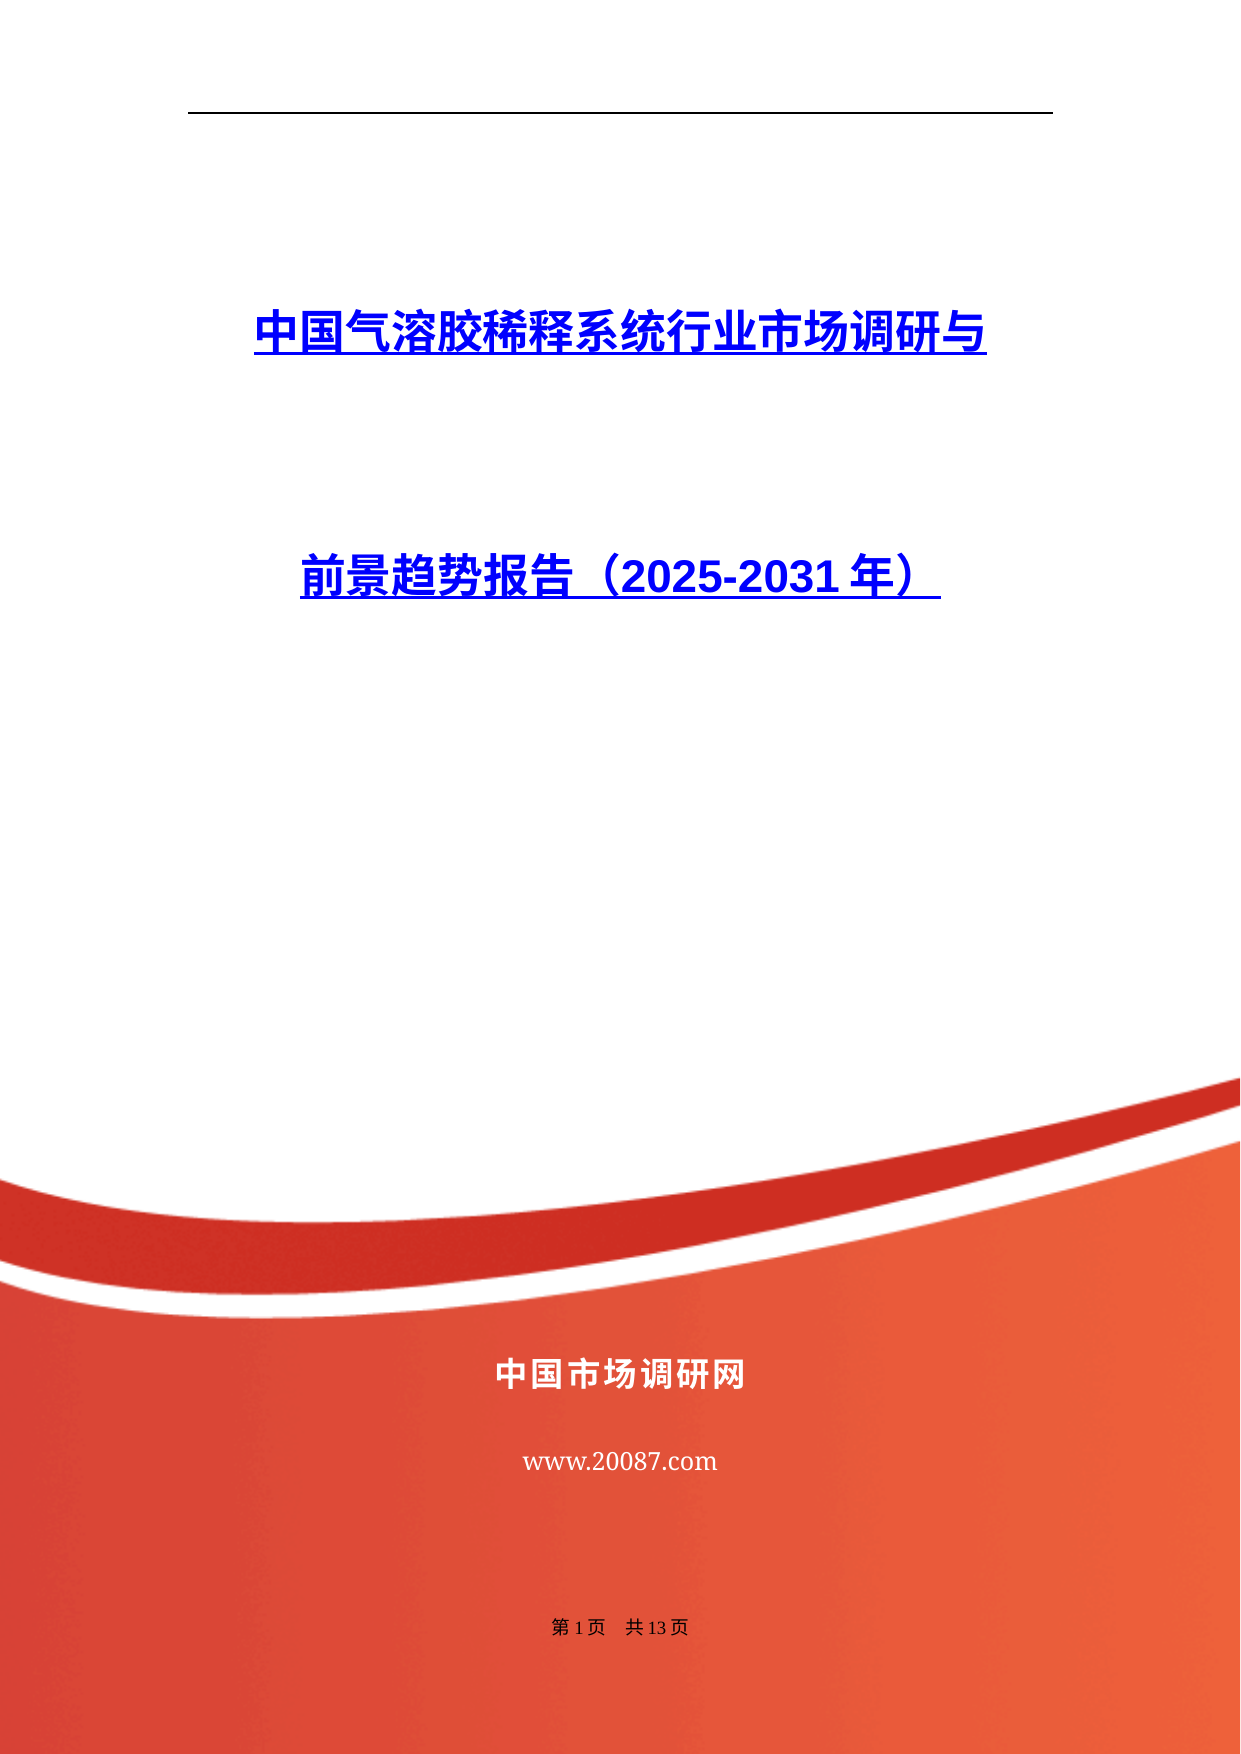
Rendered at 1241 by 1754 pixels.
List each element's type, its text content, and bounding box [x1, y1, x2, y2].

picture [0, 1006, 1241, 1754]
table_header 中国气溶胶稀释系统行业市场调研与前景趋势报告（2025-2031年） [188, 207, 1053, 773]
text www.20087.com [187, 1428, 1053, 1493]
subtitle 中国市场调研网 [187, 1339, 1053, 1404]
